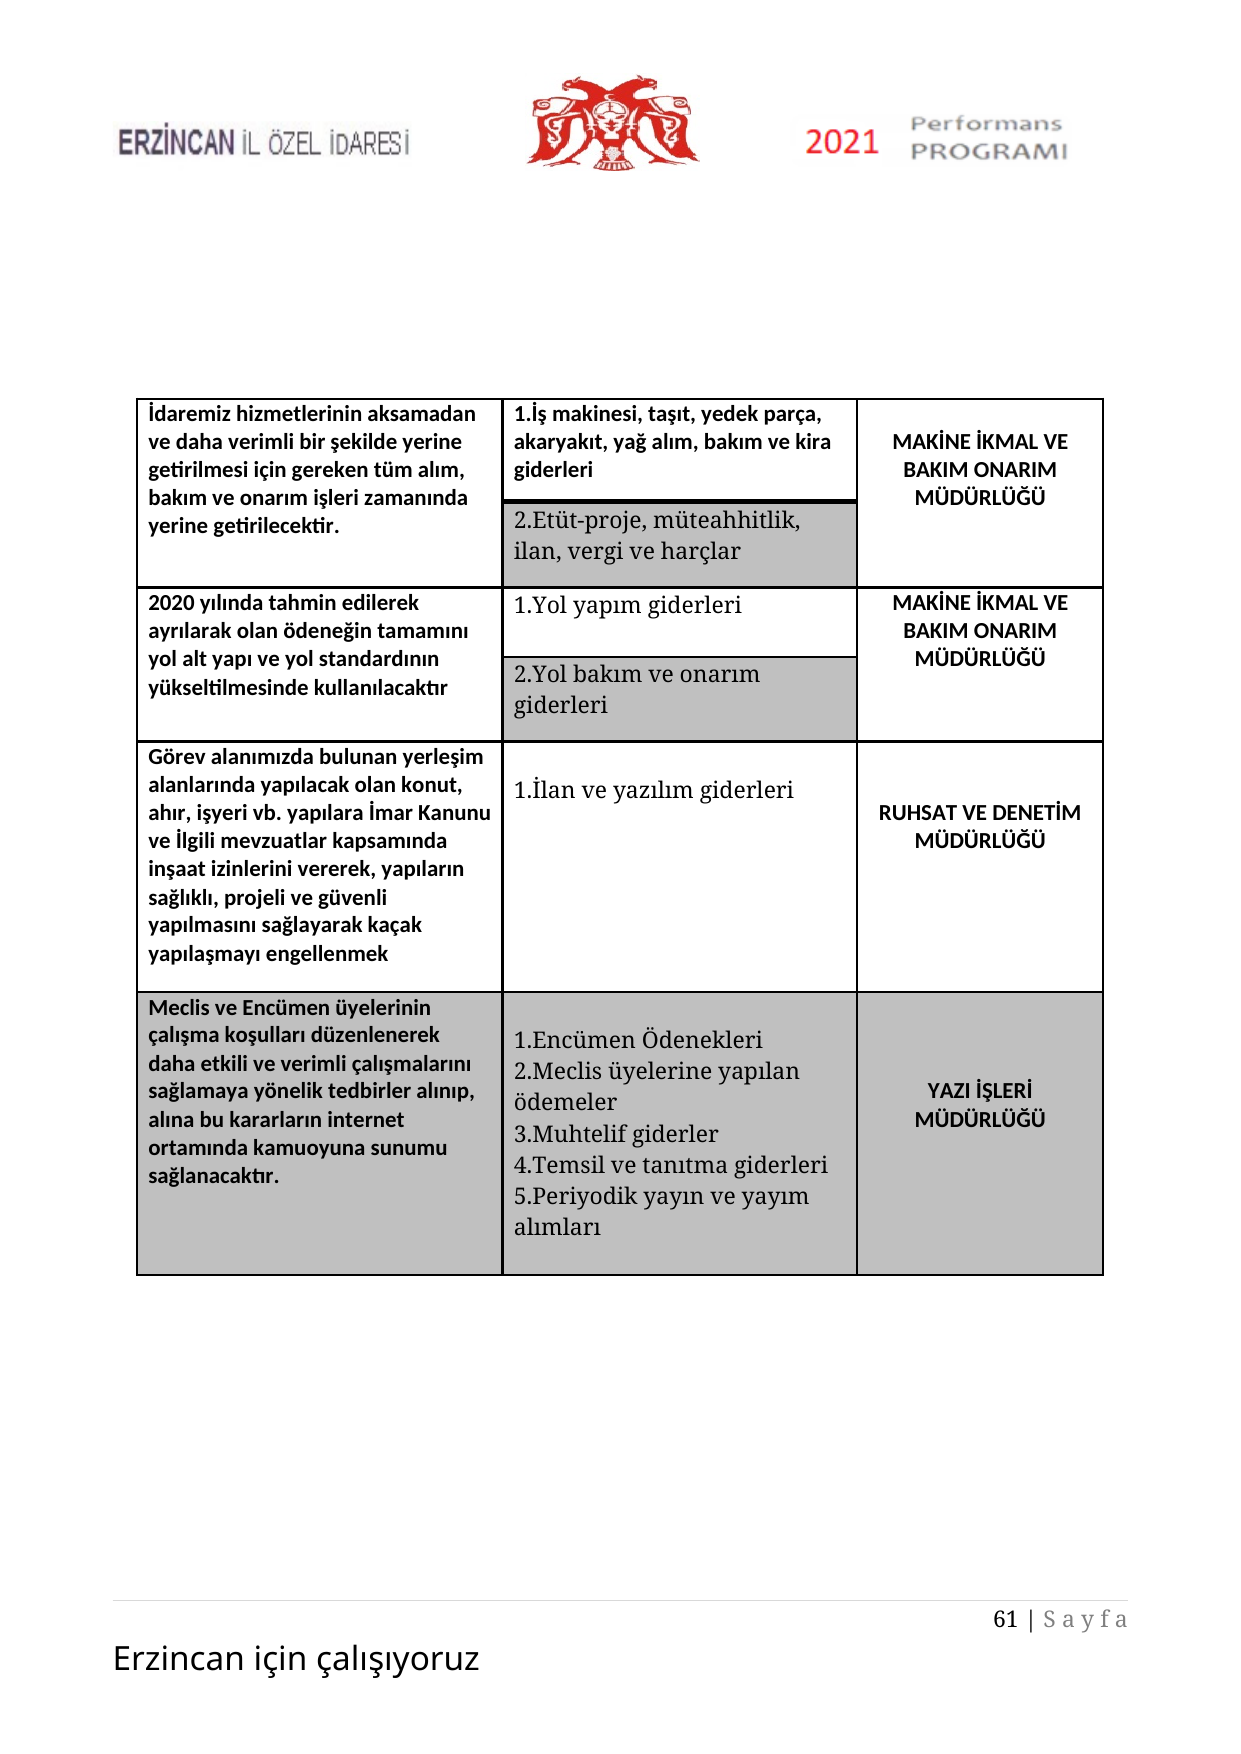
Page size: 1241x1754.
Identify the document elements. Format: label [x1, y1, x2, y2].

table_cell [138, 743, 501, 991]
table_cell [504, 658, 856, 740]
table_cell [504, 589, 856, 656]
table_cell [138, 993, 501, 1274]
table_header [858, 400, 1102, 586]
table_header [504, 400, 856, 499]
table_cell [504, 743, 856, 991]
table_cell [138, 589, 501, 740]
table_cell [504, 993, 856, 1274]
picture [525, 73, 700, 171]
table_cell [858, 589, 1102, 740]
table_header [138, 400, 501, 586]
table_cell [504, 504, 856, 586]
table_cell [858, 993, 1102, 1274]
picture [777, 109, 1118, 171]
picture [112, 121, 418, 171]
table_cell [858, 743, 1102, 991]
